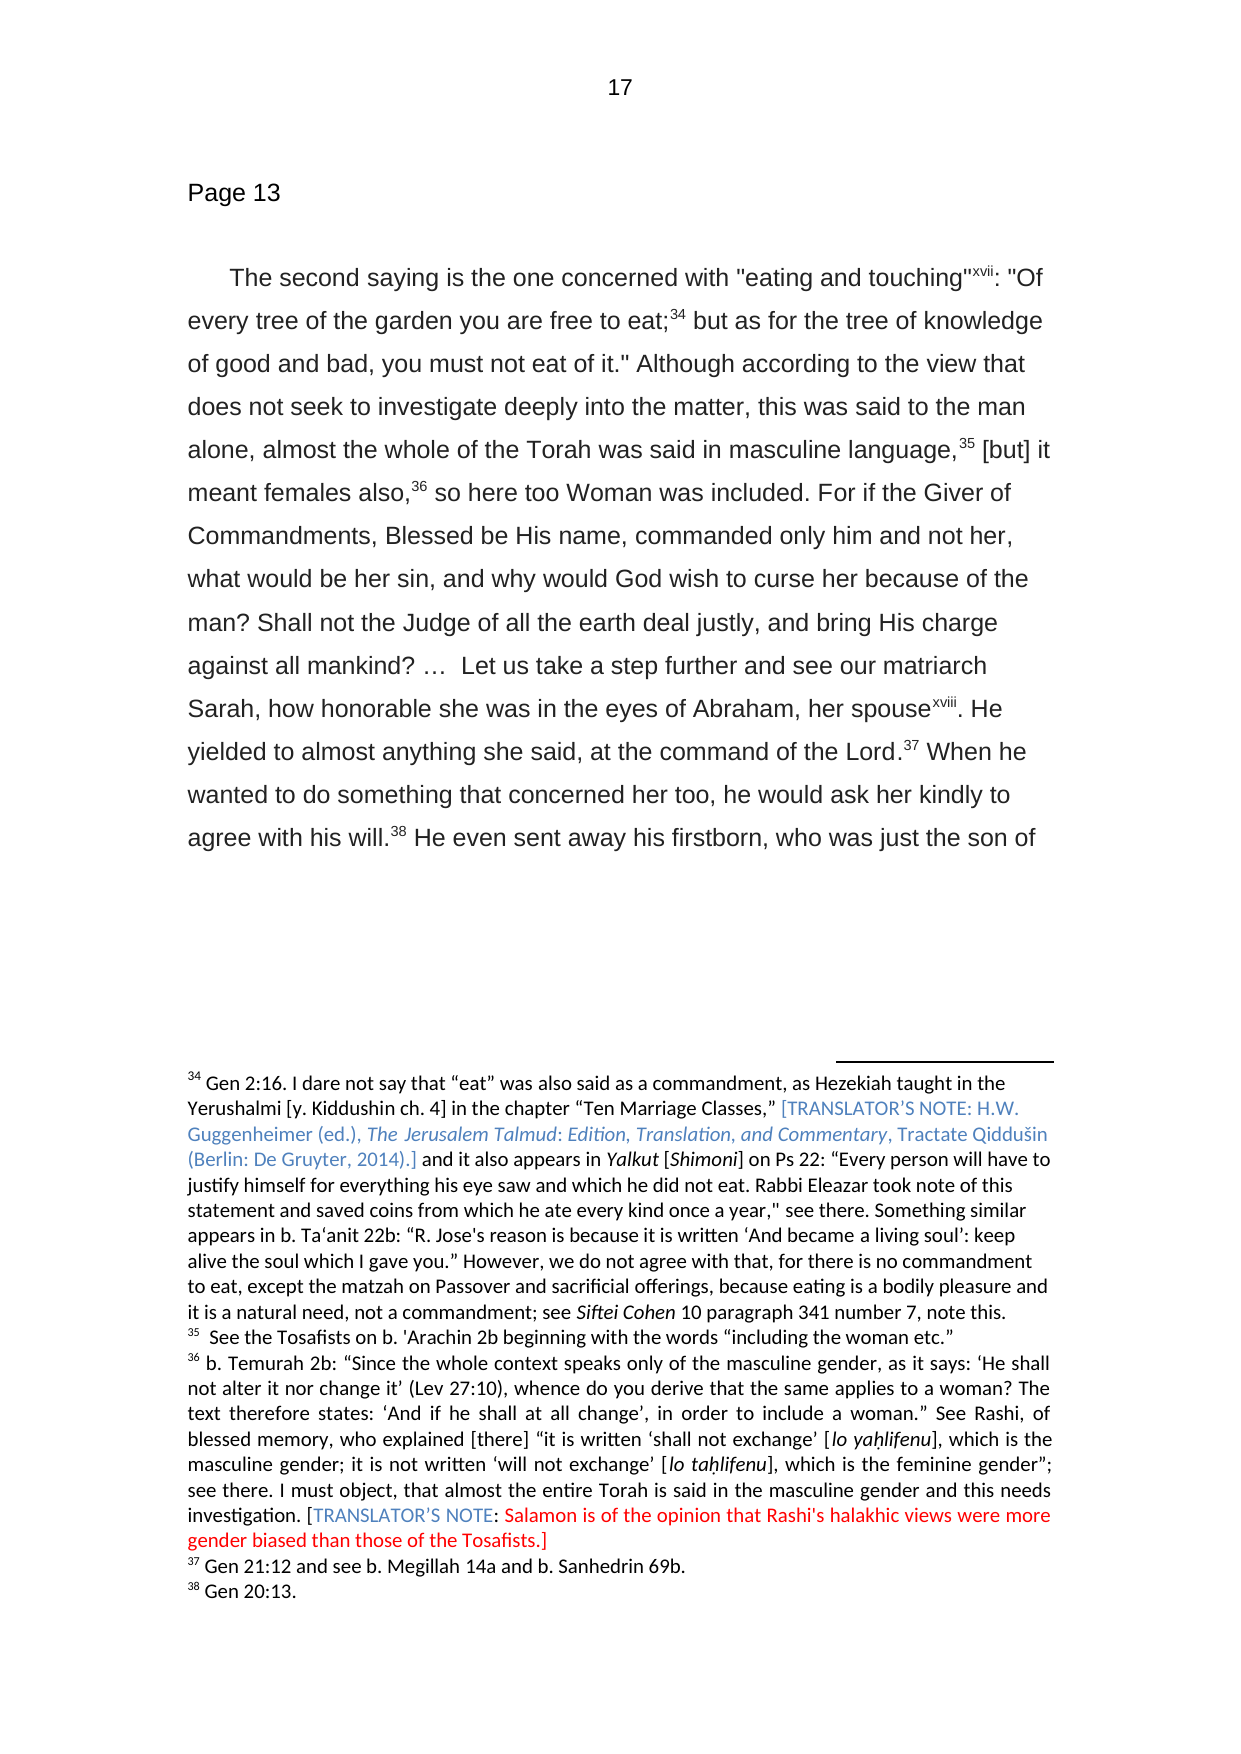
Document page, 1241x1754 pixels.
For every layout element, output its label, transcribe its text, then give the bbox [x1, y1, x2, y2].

text The second saying is the one concerned with "eating and touching": "Of every tree of the garden you are free to eat; but as for the tree of knowledge of good and bad, you must not eat of it." Although according to the view that does not seek to investigate deeply into the matter, this was said to the man alone, almost the whole of the Torah was said in masculine language, [but] it meant females also, so here too Woman was included. For if the Giver of Commandments, Blessed be His name, commanded only him and not her, what would be her sin, and why would God wish to curse her because of the man? Shall not the Judge of all the earth deal justly, and bring His charge against all mankind? … Let us take a step further and see our matriarch Sarah, how honorable she was in the eyes of Abraham, her spouse. He yielded to almost anything she said, at the command of the Lord. When he wanted to do something that concerned her too, he would ask her kindly to agree with his will. He even sent away his firstborn, who was just the son of Hagar the Egyptian, and “was mocking”. . . Rebecca the Matriarch was the lady of the house. Thanks to her wisdom she succeeded in saving herself [187, 262, 1053, 895]
text Page 13 [187, 150, 1053, 206]
